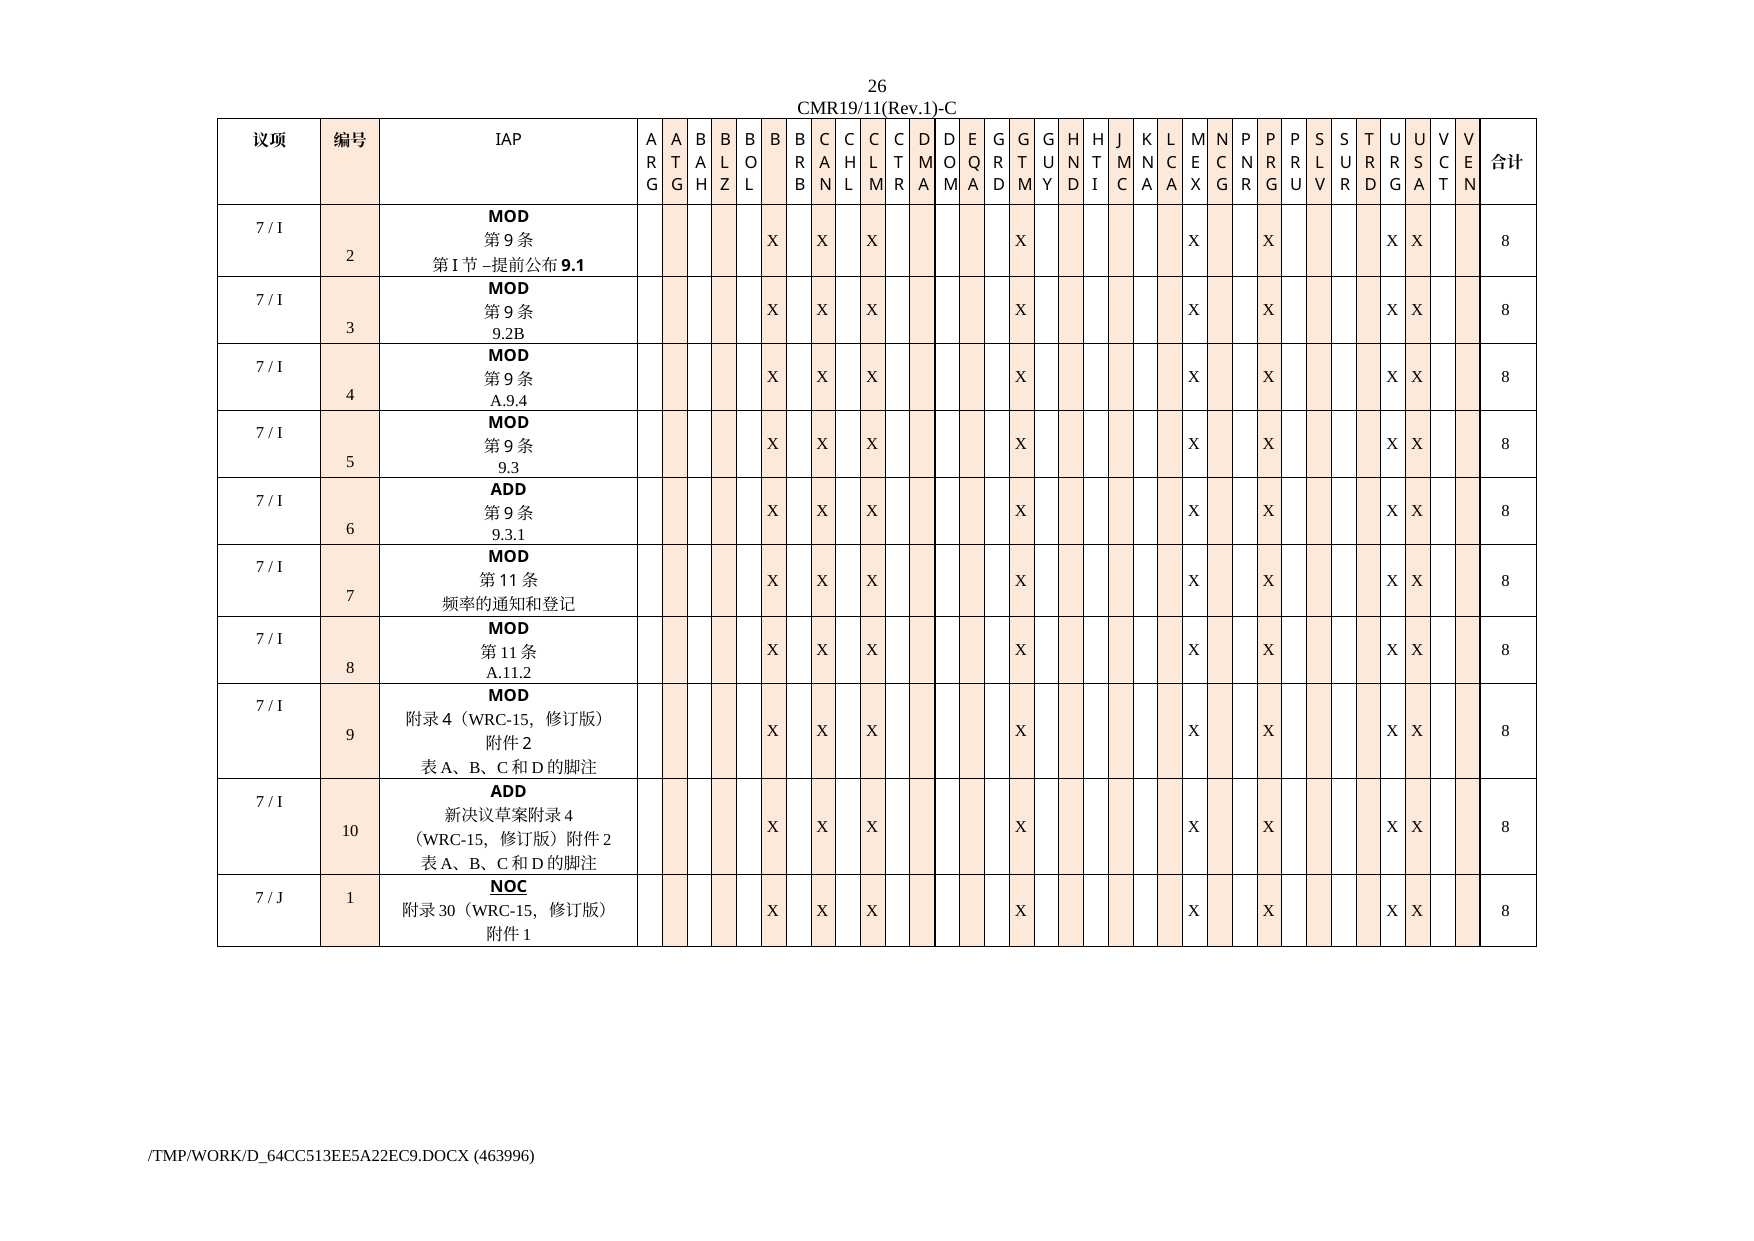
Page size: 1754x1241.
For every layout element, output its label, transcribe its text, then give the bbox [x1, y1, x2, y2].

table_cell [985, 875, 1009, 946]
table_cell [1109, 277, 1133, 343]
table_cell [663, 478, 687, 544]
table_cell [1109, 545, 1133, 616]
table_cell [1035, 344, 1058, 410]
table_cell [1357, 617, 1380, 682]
table_header EQA [960, 119, 984, 204]
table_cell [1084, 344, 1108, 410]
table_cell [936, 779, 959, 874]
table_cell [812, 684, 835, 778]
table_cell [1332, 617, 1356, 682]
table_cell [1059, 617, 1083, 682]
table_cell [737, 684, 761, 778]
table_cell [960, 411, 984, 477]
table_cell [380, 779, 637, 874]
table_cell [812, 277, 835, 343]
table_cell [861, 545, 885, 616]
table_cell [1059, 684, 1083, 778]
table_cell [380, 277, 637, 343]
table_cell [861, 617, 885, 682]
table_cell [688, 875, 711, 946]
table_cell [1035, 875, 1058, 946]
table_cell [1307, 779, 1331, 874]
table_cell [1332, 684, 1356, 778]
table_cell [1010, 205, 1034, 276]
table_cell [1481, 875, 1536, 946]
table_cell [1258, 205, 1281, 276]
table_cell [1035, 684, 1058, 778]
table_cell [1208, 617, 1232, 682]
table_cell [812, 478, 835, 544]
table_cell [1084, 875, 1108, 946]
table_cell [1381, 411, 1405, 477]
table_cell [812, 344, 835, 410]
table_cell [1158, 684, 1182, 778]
table_header CLM [861, 119, 885, 204]
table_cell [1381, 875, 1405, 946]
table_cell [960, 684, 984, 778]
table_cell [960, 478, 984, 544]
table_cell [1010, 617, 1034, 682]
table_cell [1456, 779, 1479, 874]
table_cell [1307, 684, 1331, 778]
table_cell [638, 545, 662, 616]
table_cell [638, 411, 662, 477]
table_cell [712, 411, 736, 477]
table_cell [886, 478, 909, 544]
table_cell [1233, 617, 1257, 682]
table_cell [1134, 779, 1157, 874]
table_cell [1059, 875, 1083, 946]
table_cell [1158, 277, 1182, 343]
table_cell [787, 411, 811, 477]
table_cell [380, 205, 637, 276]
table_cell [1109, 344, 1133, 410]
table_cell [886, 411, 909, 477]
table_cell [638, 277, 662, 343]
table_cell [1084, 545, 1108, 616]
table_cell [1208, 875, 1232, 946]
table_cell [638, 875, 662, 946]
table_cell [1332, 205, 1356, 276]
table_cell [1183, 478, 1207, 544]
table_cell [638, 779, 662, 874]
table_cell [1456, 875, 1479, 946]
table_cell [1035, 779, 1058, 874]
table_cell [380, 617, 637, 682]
table_header BOL [737, 119, 761, 204]
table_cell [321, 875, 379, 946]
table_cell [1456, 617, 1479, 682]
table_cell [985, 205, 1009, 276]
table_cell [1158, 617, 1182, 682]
table_header NCG [1208, 119, 1232, 204]
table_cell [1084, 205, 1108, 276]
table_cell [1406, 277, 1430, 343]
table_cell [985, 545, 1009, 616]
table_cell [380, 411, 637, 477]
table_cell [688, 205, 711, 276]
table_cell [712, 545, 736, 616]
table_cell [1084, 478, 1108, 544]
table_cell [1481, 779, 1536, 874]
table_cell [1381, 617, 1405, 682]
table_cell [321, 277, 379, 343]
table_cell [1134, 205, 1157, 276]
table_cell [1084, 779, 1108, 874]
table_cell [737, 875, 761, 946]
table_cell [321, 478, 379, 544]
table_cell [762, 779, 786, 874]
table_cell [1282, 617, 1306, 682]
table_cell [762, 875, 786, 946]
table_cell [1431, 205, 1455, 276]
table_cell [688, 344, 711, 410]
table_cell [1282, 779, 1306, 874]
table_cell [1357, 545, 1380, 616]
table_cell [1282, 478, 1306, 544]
table_header CAN [812, 119, 835, 204]
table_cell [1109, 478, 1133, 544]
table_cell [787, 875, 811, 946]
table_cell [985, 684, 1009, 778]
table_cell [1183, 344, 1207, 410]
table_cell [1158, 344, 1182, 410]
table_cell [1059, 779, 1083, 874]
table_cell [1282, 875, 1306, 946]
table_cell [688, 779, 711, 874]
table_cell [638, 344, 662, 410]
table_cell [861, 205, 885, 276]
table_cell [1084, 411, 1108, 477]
table_header DMA [910, 119, 934, 204]
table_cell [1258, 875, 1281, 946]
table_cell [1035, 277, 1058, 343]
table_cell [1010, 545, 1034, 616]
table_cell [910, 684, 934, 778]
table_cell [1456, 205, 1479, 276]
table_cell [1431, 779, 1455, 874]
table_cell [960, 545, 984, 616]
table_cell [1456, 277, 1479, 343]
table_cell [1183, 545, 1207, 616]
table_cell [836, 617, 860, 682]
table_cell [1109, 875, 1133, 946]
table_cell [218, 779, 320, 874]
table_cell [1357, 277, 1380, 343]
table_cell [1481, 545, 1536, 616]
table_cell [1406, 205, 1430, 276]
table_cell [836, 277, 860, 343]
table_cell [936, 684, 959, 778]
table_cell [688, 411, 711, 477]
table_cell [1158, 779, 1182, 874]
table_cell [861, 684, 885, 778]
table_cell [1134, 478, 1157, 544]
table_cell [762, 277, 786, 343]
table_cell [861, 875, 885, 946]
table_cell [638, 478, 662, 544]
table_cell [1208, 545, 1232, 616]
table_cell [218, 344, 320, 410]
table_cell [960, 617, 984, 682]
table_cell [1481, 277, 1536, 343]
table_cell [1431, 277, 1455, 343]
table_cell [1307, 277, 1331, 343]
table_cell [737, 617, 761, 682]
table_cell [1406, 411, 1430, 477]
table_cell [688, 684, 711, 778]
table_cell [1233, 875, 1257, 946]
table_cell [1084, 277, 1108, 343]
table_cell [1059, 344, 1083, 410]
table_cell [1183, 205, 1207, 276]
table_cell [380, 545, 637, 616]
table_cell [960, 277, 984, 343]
table_header SLV [1307, 119, 1331, 204]
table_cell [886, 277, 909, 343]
table_header JMC [1109, 119, 1133, 204]
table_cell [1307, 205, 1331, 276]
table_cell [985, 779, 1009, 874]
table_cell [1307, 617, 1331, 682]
table_header 议项 [218, 119, 320, 204]
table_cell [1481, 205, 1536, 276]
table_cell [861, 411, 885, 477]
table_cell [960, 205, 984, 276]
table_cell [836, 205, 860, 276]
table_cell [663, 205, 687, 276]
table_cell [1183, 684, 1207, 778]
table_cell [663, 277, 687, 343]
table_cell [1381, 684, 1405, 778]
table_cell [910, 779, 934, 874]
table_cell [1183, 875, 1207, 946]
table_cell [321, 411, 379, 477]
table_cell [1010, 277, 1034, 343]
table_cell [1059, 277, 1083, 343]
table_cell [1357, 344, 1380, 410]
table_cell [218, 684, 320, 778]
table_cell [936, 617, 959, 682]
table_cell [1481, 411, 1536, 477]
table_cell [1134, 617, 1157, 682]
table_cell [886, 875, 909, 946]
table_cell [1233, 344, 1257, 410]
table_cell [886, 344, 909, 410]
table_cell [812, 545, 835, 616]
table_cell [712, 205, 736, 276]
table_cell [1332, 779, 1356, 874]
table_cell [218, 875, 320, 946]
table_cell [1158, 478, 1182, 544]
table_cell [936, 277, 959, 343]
table_header GUY [1035, 119, 1058, 204]
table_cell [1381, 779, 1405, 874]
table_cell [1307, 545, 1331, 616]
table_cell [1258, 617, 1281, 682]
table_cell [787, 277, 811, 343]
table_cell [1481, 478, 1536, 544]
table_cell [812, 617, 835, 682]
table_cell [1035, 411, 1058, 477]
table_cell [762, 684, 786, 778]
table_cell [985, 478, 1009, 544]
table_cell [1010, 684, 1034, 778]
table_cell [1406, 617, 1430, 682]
table_header SUR [1332, 119, 1356, 204]
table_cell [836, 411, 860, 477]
table_header HND [1059, 119, 1083, 204]
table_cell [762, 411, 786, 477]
table_header PRG [1258, 119, 1281, 204]
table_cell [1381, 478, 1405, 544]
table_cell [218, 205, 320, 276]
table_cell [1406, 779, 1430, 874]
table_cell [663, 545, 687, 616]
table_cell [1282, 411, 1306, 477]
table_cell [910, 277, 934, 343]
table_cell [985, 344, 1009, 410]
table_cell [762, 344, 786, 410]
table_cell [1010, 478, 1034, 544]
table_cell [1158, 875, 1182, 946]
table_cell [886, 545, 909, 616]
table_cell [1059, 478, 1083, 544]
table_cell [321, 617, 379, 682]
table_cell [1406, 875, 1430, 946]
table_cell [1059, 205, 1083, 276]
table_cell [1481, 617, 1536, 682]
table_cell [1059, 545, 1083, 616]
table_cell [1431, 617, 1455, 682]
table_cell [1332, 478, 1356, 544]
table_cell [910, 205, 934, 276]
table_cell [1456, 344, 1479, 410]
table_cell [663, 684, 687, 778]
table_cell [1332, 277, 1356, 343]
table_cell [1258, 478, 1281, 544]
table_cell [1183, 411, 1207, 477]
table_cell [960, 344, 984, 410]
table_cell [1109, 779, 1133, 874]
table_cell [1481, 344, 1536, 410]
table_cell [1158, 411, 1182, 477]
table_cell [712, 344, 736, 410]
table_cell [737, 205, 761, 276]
table_header 合计 [1481, 119, 1536, 204]
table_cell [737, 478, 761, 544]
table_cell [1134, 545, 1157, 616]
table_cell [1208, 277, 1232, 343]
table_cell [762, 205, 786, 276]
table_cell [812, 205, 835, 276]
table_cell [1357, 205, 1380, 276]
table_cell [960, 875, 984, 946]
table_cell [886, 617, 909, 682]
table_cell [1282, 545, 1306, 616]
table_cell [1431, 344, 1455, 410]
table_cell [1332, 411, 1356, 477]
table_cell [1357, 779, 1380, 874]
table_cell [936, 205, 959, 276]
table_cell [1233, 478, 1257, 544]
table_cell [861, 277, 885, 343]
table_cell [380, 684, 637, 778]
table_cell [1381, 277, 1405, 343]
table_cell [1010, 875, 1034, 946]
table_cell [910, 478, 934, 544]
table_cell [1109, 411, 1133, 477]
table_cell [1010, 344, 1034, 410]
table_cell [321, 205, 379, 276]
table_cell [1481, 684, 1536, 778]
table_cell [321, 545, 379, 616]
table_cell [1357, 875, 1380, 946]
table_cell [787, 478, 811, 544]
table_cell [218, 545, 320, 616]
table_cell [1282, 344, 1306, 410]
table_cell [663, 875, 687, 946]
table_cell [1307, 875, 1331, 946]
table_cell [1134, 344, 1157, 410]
table_header MEX [1183, 119, 1207, 204]
table_header B [762, 119, 786, 204]
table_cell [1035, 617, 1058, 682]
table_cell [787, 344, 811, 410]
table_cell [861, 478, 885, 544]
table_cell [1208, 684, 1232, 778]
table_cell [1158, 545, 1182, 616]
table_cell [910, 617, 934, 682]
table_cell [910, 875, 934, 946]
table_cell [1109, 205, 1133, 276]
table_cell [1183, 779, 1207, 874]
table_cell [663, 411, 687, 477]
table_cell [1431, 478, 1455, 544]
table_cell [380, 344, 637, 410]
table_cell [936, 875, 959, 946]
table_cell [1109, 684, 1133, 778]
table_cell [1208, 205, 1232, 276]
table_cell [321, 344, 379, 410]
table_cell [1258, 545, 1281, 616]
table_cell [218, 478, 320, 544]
table_header BRB [787, 119, 811, 204]
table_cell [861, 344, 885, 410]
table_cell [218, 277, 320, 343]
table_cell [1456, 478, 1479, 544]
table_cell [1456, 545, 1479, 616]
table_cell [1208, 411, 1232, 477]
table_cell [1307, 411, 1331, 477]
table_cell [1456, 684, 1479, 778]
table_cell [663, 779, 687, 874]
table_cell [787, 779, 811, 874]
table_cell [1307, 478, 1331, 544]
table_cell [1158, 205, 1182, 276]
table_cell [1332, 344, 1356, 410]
table_header DOM [936, 119, 959, 204]
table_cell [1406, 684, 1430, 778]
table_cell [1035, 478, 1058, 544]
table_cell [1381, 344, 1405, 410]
table_header KNA [1134, 119, 1157, 204]
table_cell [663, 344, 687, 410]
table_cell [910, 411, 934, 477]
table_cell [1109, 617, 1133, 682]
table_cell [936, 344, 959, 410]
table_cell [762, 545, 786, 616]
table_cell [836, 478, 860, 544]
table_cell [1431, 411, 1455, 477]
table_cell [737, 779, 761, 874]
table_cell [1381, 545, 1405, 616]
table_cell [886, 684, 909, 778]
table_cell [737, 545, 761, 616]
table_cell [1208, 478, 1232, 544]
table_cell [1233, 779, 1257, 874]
table_header GRD [985, 119, 1009, 204]
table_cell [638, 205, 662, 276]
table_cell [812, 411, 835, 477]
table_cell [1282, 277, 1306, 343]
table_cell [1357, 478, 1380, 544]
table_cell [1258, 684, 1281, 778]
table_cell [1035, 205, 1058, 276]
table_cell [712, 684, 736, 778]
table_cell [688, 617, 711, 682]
table_header BLZ [712, 119, 736, 204]
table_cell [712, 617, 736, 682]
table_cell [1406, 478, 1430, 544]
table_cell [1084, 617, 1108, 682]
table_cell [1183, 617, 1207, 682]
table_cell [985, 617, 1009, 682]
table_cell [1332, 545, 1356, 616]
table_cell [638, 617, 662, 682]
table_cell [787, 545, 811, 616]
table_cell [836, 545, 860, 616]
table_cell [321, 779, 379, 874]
table_header IAP [380, 119, 637, 204]
table_header GTM [1010, 119, 1034, 204]
table_header PNR [1233, 119, 1257, 204]
table_header USA [1406, 119, 1430, 204]
table_header HTI [1084, 119, 1108, 204]
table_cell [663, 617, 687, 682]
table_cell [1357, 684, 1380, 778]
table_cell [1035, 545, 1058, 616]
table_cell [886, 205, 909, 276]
table_header CHL [836, 119, 860, 204]
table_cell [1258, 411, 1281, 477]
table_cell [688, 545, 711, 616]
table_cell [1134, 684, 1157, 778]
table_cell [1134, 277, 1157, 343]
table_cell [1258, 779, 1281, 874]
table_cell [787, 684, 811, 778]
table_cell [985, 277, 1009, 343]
table_header ARG [638, 119, 662, 204]
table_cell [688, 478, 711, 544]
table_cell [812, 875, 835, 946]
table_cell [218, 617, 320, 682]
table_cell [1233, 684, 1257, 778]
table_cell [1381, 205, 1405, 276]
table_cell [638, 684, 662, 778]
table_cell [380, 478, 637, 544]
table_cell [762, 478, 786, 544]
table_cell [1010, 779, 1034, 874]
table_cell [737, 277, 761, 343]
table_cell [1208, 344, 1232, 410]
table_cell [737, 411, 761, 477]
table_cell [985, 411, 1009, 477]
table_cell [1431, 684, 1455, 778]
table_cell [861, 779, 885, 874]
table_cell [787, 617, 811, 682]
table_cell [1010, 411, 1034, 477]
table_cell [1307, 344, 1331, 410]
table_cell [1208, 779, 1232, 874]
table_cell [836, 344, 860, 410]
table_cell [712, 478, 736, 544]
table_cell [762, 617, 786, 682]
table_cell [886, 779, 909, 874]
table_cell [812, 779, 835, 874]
table_header 编号 [321, 119, 379, 204]
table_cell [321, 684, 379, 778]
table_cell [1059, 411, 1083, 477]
table_header LCA [1158, 119, 1182, 204]
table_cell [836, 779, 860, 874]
table_header TRD [1357, 119, 1380, 204]
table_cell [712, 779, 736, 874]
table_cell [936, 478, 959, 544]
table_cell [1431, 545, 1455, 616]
table_header VCT [1431, 119, 1455, 204]
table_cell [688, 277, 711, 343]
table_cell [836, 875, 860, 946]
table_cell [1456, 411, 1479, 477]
table_header VEN [1456, 119, 1479, 204]
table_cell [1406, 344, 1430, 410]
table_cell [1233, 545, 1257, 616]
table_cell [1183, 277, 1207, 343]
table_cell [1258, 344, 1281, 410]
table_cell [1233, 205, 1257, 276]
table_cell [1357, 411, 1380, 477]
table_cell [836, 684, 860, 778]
table_header ATG [663, 119, 687, 204]
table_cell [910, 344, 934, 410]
table_header CTR [886, 119, 909, 204]
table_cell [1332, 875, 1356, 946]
table_header URG [1381, 119, 1405, 204]
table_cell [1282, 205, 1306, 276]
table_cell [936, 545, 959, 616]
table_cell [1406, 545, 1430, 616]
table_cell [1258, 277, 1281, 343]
table_header BAH [688, 119, 711, 204]
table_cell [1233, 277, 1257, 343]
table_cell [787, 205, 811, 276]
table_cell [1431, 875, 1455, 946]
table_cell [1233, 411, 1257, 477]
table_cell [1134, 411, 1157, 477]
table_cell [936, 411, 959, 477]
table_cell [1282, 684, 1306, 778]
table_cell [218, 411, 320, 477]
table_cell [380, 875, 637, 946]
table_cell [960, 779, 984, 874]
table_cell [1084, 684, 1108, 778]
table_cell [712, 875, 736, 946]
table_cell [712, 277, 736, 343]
table_header PRU [1282, 119, 1306, 204]
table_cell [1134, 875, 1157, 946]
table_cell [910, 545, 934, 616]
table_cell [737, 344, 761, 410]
